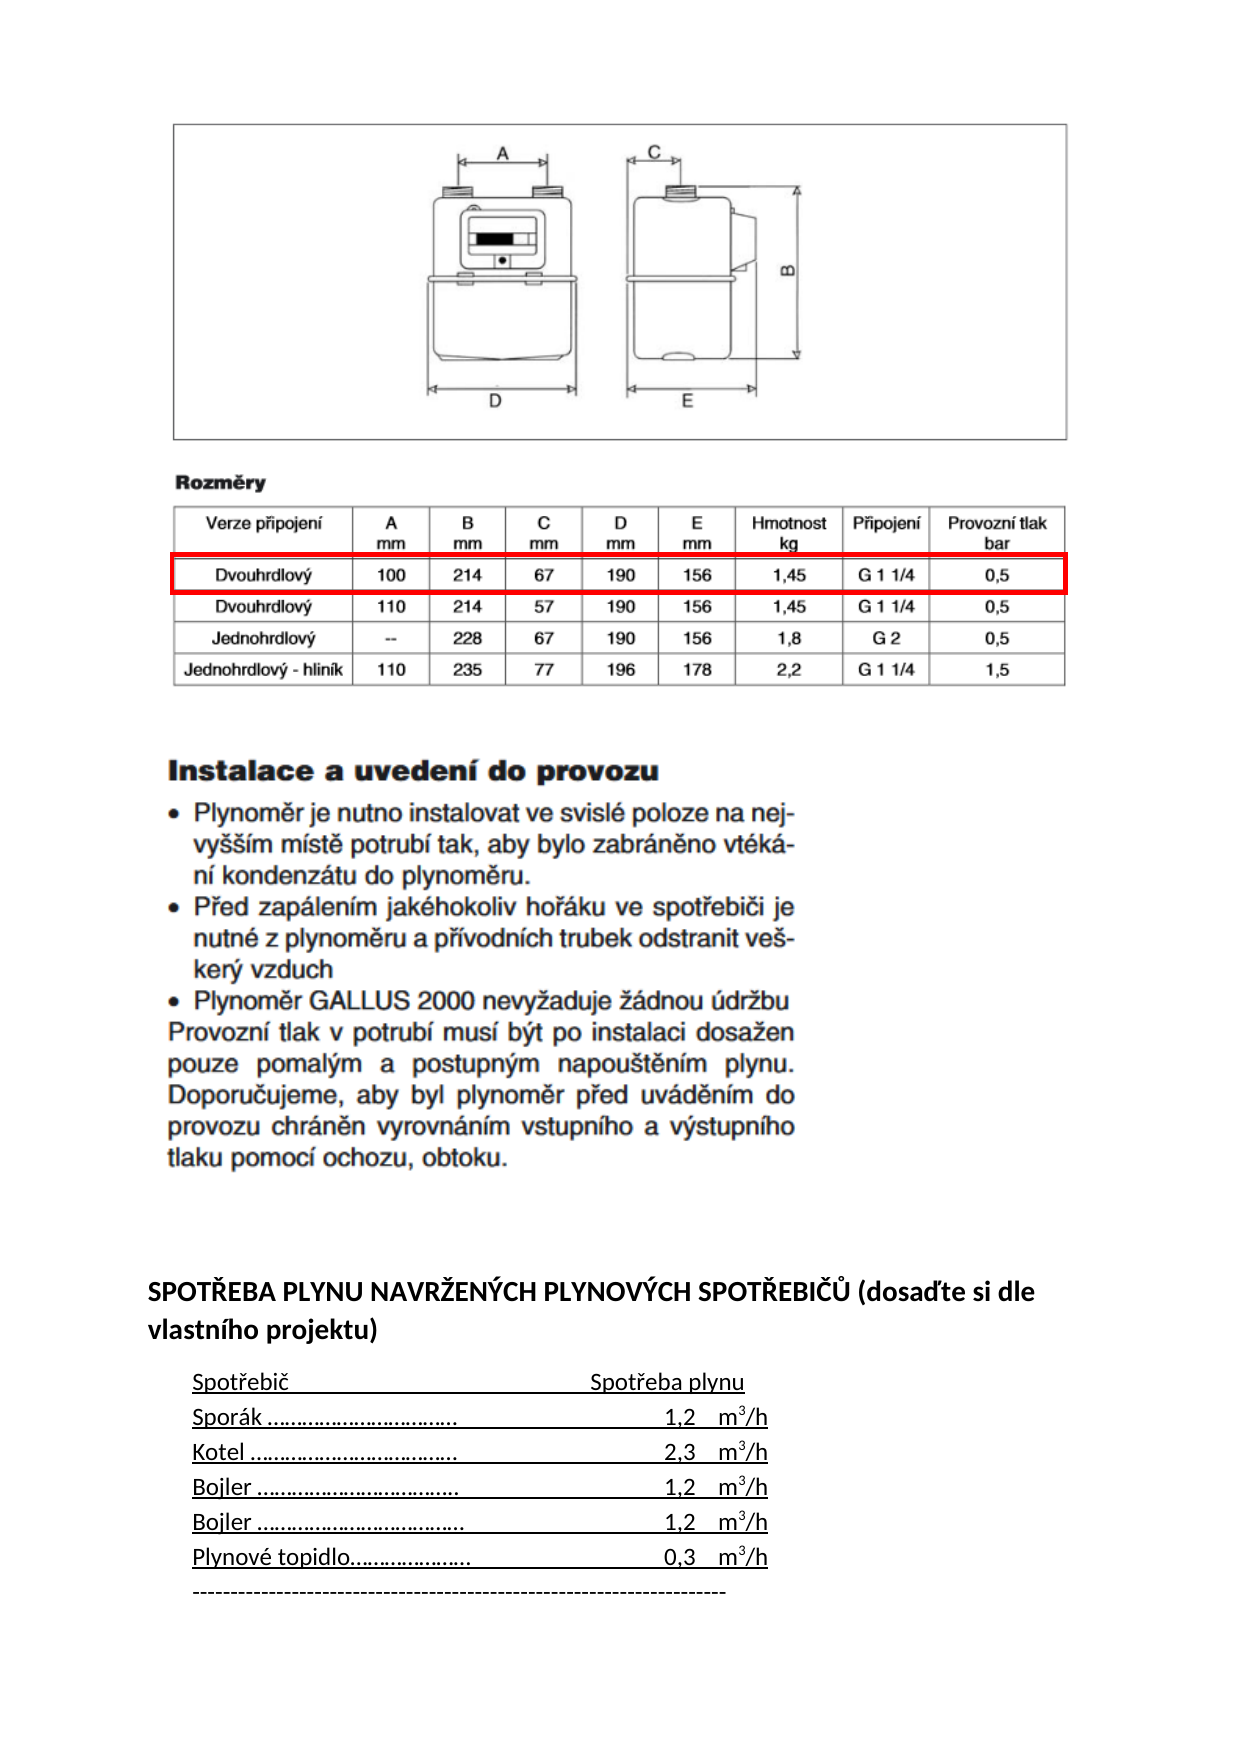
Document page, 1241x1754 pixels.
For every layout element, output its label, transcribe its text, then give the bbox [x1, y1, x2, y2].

list Spotřebič Spotřeba plynu [192, 1366, 1093, 1397]
list Plynové topidlo………………… 0,3 m3/h [192, 1541, 1093, 1572]
picture [147, 741, 834, 1199]
list Sporák …………………………… 1,2 m3/h [192, 1401, 1093, 1432]
list Kotel ……………………………… 2,3 m3/h [192, 1436, 1093, 1467]
picture [147, 103, 1093, 723]
list Bojler …………………………….. 1,2 m3/h [192, 1471, 1093, 1502]
list Bojler ……………………………… 1,2 m3/h [192, 1506, 1093, 1537]
list ---------------------------------------------------------------------- [192, 1576, 1093, 1607]
text SPOTŘEBA PLYNU NAVRŽENÝCH PLYNOVÝCH SPOTŘEBIČŮ (dosaďte si dle vlastního projektu) [148, 1273, 1093, 1347]
